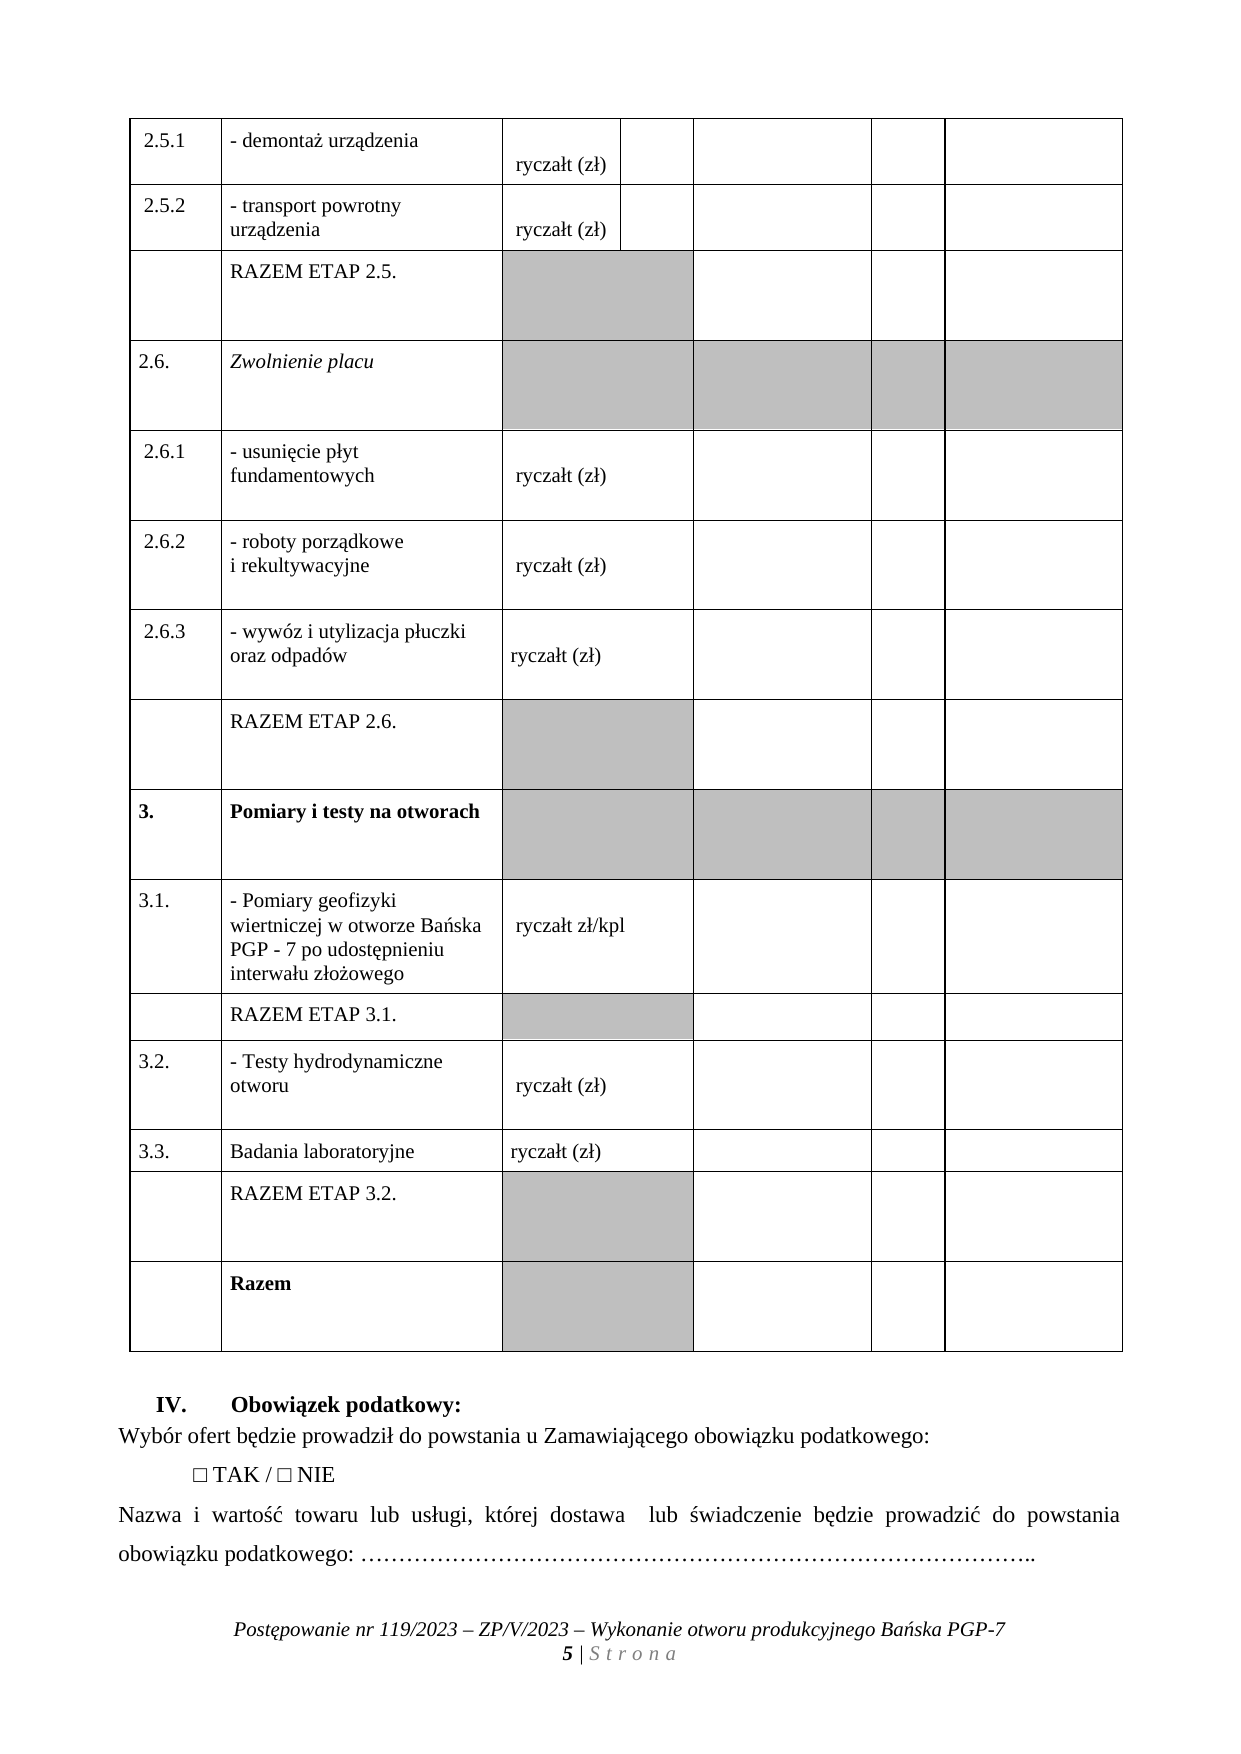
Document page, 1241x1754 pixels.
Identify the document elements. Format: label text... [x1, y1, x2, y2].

table_cell [872, 521, 944, 609]
table_cell ryczałt (zł) [503, 1130, 693, 1171]
table_cell [694, 521, 871, 609]
table_cell 2.6.3 [131, 610, 221, 699]
table_cell [131, 1172, 221, 1261]
table_cell [946, 610, 1122, 699]
table_cell [503, 251, 693, 340]
table_cell [946, 341, 1122, 429]
table_cell 3.3. [131, 1130, 221, 1171]
table_cell [131, 1262, 221, 1351]
table_cell [694, 341, 871, 429]
table_cell Badania laboratoryjne [222, 1130, 502, 1171]
table_cell - wywóz i utylizacja płuczki oraz odpadów [222, 610, 502, 699]
table_cell [872, 994, 944, 1039]
table_cell [694, 119, 871, 184]
table_cell ryczałt (zł) [503, 1041, 693, 1129]
table_cell [872, 610, 944, 699]
table_cell [946, 1262, 1122, 1351]
table_cell [872, 341, 944, 429]
table_cell [694, 610, 871, 699]
table_cell [946, 1041, 1122, 1129]
table_cell 2.6.1 [131, 431, 221, 519]
table_cell ryczałt (zł) [503, 610, 693, 699]
table_cell [503, 790, 693, 879]
table_cell ryczałt (zł) [503, 521, 693, 609]
table_cell [694, 790, 871, 879]
table_cell [946, 1172, 1122, 1261]
table_cell [946, 1130, 1122, 1171]
table_cell 2.5.1 [131, 119, 221, 184]
table_cell [872, 1041, 944, 1129]
text □ TAK / □ NIE [193, 1461, 1122, 1487]
table_cell [946, 790, 1122, 879]
table_cell [946, 431, 1122, 519]
table_cell [872, 790, 944, 879]
table_cell 2.6.2 [131, 521, 221, 609]
table_cell RAZEM ETAP 2.5. [222, 251, 502, 340]
table_cell ryczałt zł/kpl [503, 880, 693, 993]
table_cell [621, 185, 693, 250]
table_cell [503, 1262, 693, 1351]
table_cell [131, 251, 221, 340]
table_cell [694, 1041, 871, 1129]
table_cell [694, 1172, 871, 1261]
table_cell [694, 1262, 871, 1351]
table_cell - Pomiary geofizyki wiertniczej w otworze Bańska PGP - 7 po udostępnieniu interwału złożowego [222, 880, 502, 993]
table_cell [131, 994, 221, 1039]
table_cell RAZEM ETAP 3.2. [222, 1172, 502, 1261]
table_cell [694, 185, 871, 250]
table_cell 3.2. [131, 1041, 221, 1129]
table_cell [694, 1130, 871, 1171]
table_cell [946, 251, 1122, 340]
table_cell [872, 185, 944, 250]
table_cell 2.6. [131, 341, 221, 429]
table_cell ryczałt (zł) [503, 119, 620, 184]
list Obowiązek podatkowy: [156, 1391, 1122, 1418]
table_cell [946, 185, 1122, 250]
table_cell Pomiary i testy na otworach [222, 790, 502, 879]
table_cell - roboty porządkowe i rekultywacyjne [222, 521, 502, 609]
table_cell [694, 880, 871, 993]
table_cell [694, 431, 871, 519]
table_cell [872, 119, 944, 184]
table_cell Razem [222, 1262, 502, 1351]
table_cell [946, 521, 1122, 609]
table_cell [946, 119, 1122, 184]
table_cell [872, 1130, 944, 1171]
table_cell - usunięcie płyt fundamentowych [222, 431, 502, 519]
table_cell Zwolnienie placu [222, 341, 502, 429]
table_cell RAZEM ETAP 2.6. [222, 700, 502, 789]
table_cell - Testy hydrodynamiczne otworu [222, 1041, 502, 1129]
table_cell [131, 700, 221, 789]
table_cell [694, 994, 871, 1039]
table_cell - demontaż urządzenia [222, 119, 502, 184]
table_cell [621, 119, 693, 184]
table_cell [503, 1172, 693, 1261]
text Wybór ofert będzie prowadził do powstania u Zamawiającego obowiązku podatkowego: [118, 1422, 1122, 1448]
table_cell [503, 994, 693, 1039]
table_cell [946, 700, 1122, 789]
table_cell ryczałt (zł) [503, 431, 693, 519]
table_cell ryczałt (zł) [503, 185, 620, 250]
table_cell 3. [131, 790, 221, 879]
table_cell [872, 880, 944, 993]
table_cell RAZEM ETAP 3.1. [222, 994, 502, 1039]
table_cell [872, 431, 944, 519]
table_cell 3.1. [131, 880, 221, 993]
table_cell [694, 700, 871, 789]
table_cell [872, 700, 944, 789]
table_cell [694, 251, 871, 340]
text Nazwa i wartość towaru lub usługi, której dostawa lub świadczenie będzie prowadzić do powstania obowiązku podatkowego: …………………………………………………………………………….. [118, 1501, 1122, 1566]
table_cell [872, 1262, 944, 1351]
table_cell [872, 1172, 944, 1261]
table_cell [503, 700, 693, 789]
table_cell [872, 251, 944, 340]
table_cell [946, 880, 1122, 993]
table_cell [946, 994, 1122, 1039]
table_cell 2.5.2 [131, 185, 221, 250]
table_cell [503, 341, 693, 429]
table_cell - transport powrotny urządzenia [222, 185, 502, 250]
